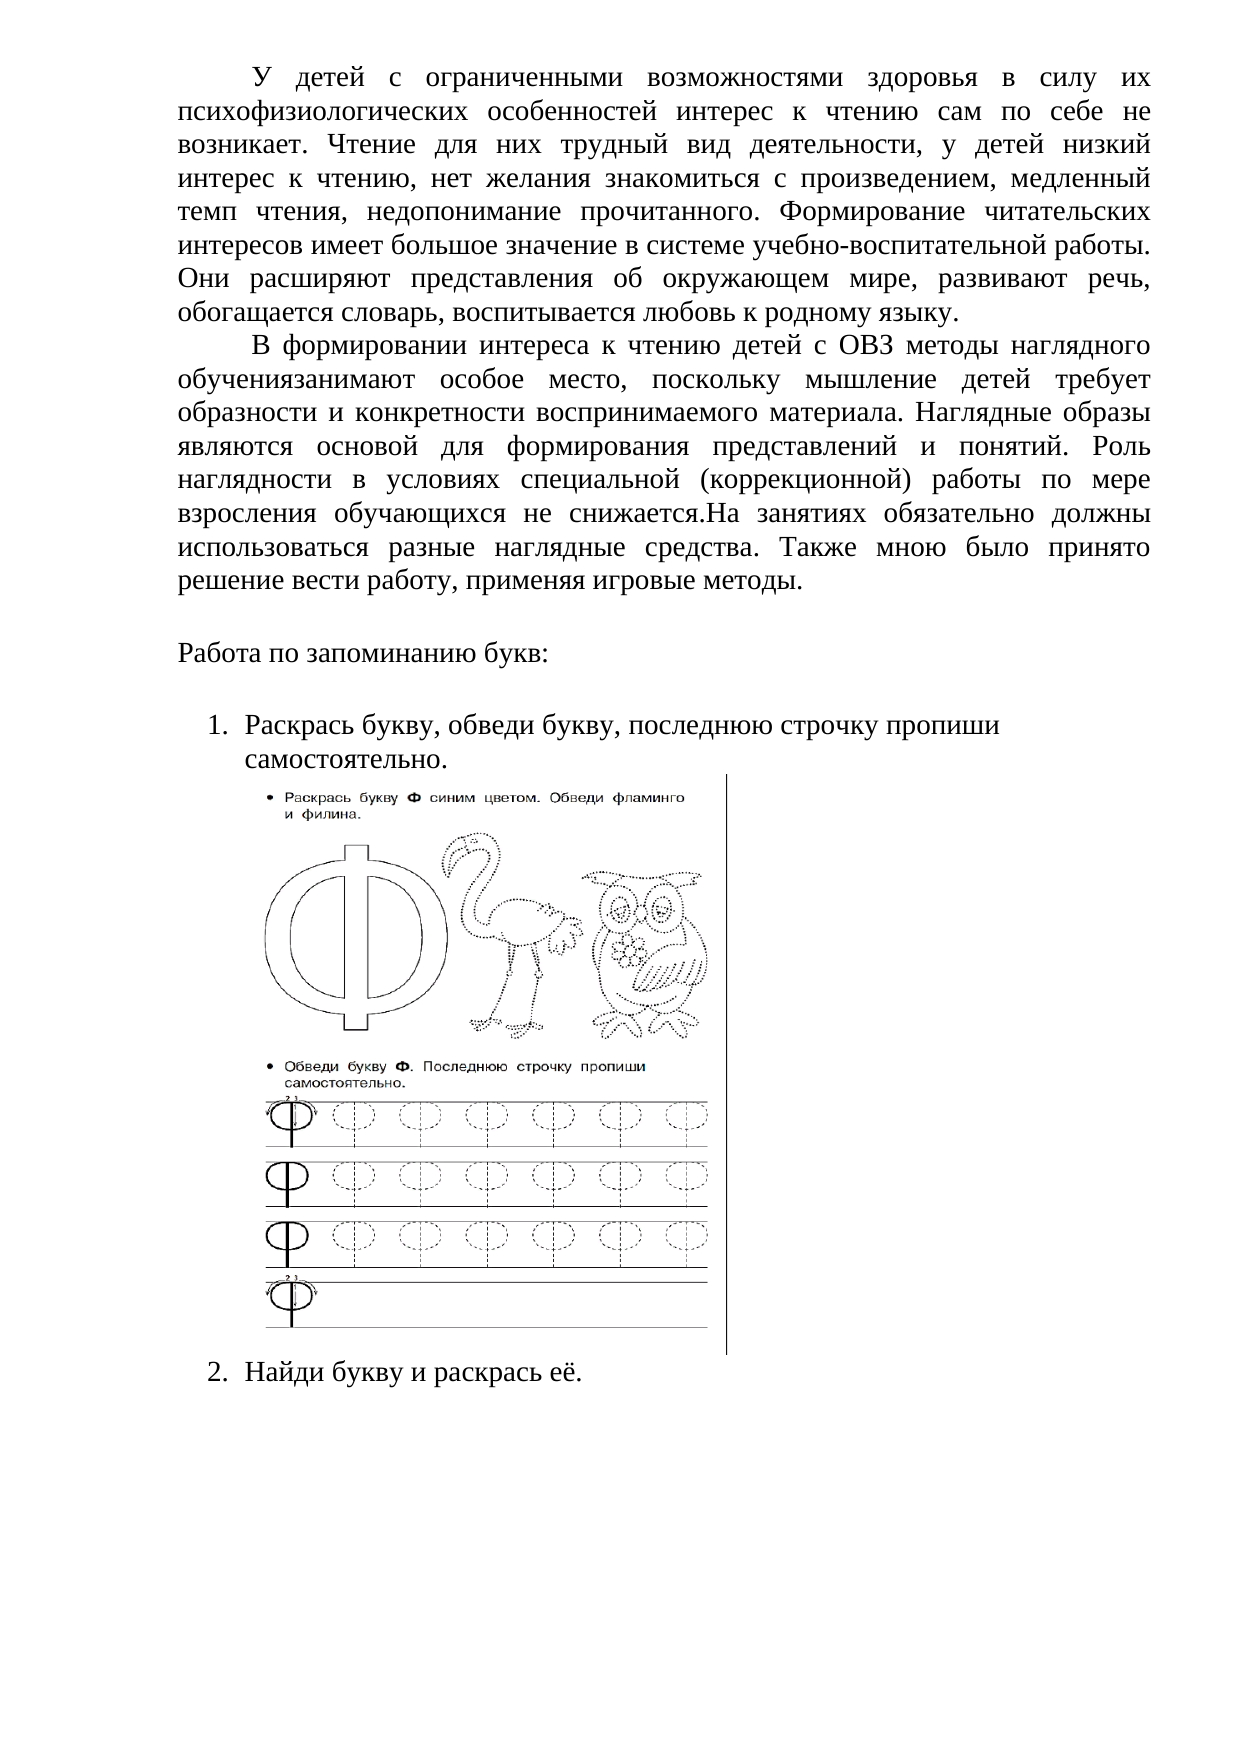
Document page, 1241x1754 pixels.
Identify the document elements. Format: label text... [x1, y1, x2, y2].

text Работа по запоминанию букв: [177, 635, 1152, 668]
list Найди букву и раскрась её. [207, 1354, 1152, 1388]
text У детей с ограниченными возможностями здоровья в силу их психофизиологических особенностей интерес к чтению сам по себе не возникает. Чтение для них трудный вид деятельности, у детей низкий интерес к чтению, нет желания знакомиться с произведением, медленный темп чтения, недопонимание прочитанного. Формирование читательских интересов имеет большое значение в системе учебно-воспитательной работы. Они расширяют представления об окружающем мире, развивают речь, обогащается словарь, воспитывается любовь к родному языку. [177, 59, 1152, 327]
picture [244, 774, 728, 1355]
list Раскрась букву, обведи букву, последнюю строчку пропиши самостоятельно. [207, 707, 1152, 774]
text В формировании интереса к чтению детей с ОВЗ методы наглядного обучениязанимают особое место, поскольку мышление детей требует образности и конкретности воспринимаемого материала. Наглядные образы являются основой для формирования представлений и понятий. Роль наглядности в условиях специальной (коррекционной) работы по мере взросления обучающихся не снижается.На занятиях обязательно должны использоваться разные наглядные средства. Также мною было принято решение вести работу, применяя игровые методы. [177, 327, 1152, 596]
